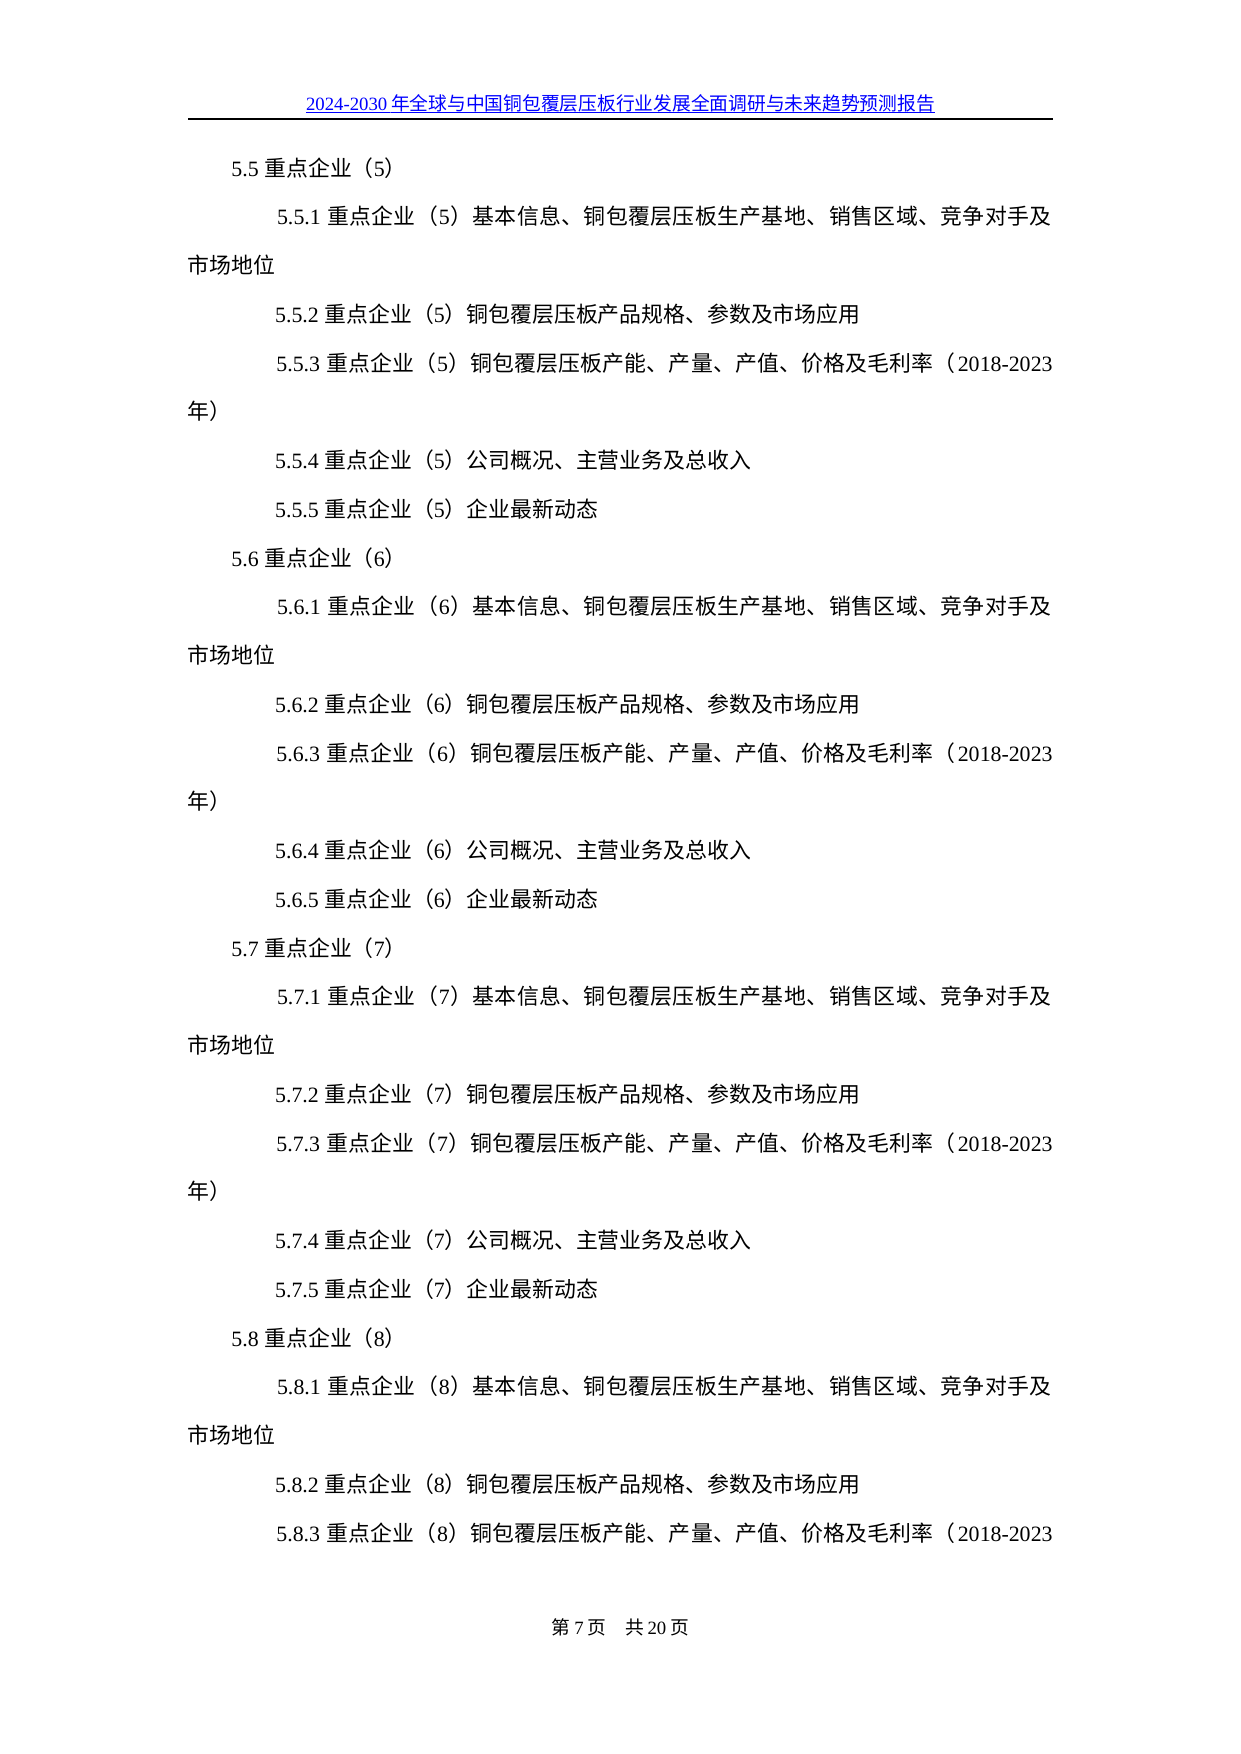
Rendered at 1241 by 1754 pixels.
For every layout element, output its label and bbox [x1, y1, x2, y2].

text [187, 150, 1053, 1548]
